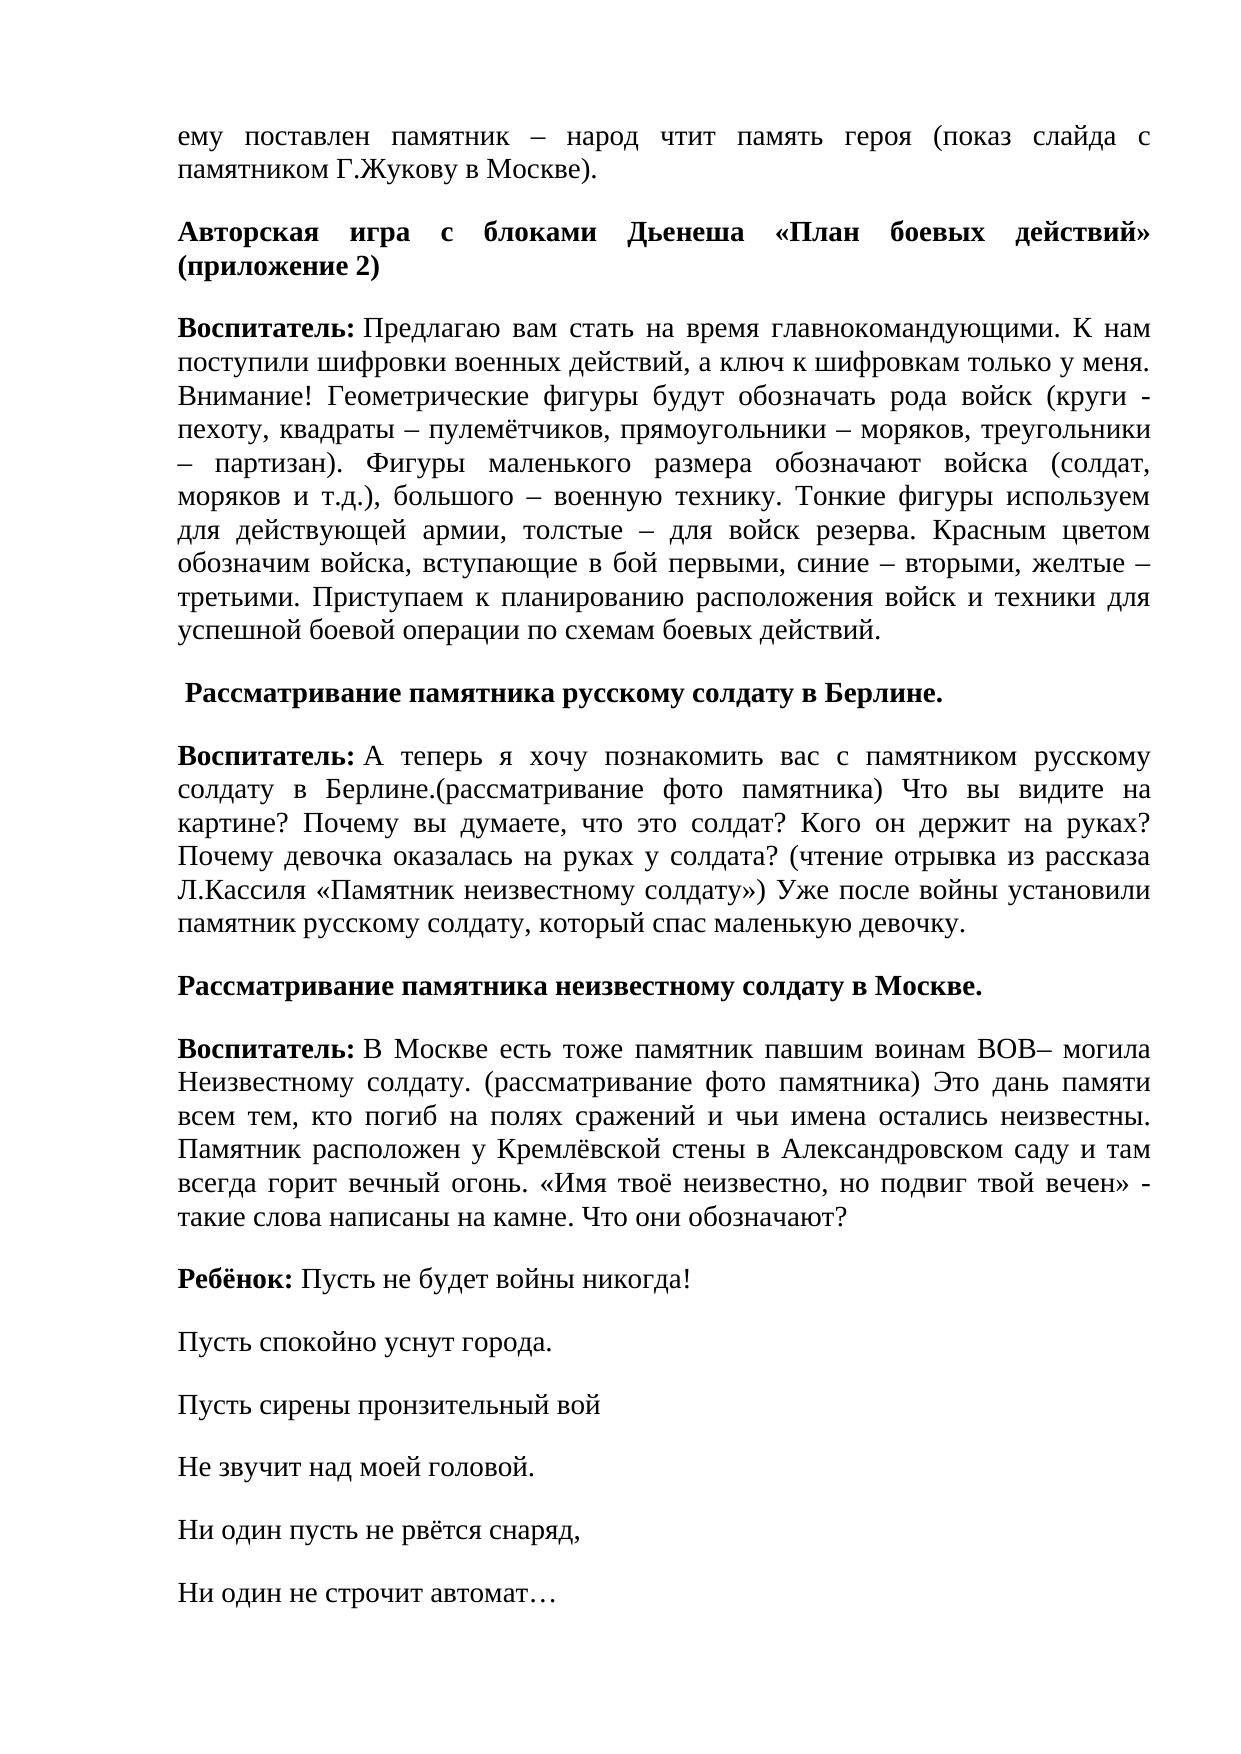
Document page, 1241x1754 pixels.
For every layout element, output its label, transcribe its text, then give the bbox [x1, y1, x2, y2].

text Рассматривание памятника неизвестному солдату в Москве. [177, 968, 1152, 1002]
text Ни один пусть не рвётся снаряд, [177, 1512, 1152, 1546]
text Пусть сирены пронзительный вой [177, 1387, 1152, 1420]
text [177, 118, 1152, 185]
text Рассматривание памятника русскому солдату в Берлине. [177, 675, 1152, 709]
text Воспитатель: В Москве есть тоже памятник павшим воинам ВОВ– могила Неизвестному солдату. (рассматривание фото памятника) Это дань памяти всем тем, кто погиб на полях сражений и чьи имена остались неизвестны. Памятник расположен у Кремлёвской стены в Александровском саду и там всегда горит вечный огонь. «Имя твоё неизвестно, но подвиг твой вечен» - такие слова написаны на камне. Что они обозначают? [177, 1031, 1152, 1232]
text Воспитатель: А теперь я хочу познакомить вас с памятником русскому солдату в Берлине.(рассматривание фото памятника) Что вы видите на картине? Почему вы думаете, что это солдат? Кого он держит на руках? Почему девочка оказалась на руках у солдата? (чтение отрывка из рассказа Л.Кассиля «Памятник неизвестному солдату») Уже после войны установили памятник русскому солдату, который спас маленькую девочку. [177, 738, 1152, 939]
text Воспитатель: Предлагаю вам стать на время главнокомандующими. К нам поступили шифровки военных действий, а ключ к шифровкам только у меня. Внимание! Геометрические фигуры будут обозначать рода войск (круги - пехоту, квадраты – пулемётчиков, прямоугольники – моряков, треугольники – партизан). Фигуры маленького размера обозначают войска (солдат, моряков и т.д.), большого – военную технику. Тонкие фигуры используем для действующей армии, толстые – для войск резерва. Красным цветом обозначим войска, вступающие в бой первыми, синие – вторыми, желтые – третьими. Приступаем к планированию расположения войск и техники для успешной боевой операции по схемам боевых действий. [177, 311, 1152, 646]
text Ребёнок: Пусть не будет войны никогда! [177, 1261, 1152, 1295]
text Ни один не строчит автомат… [177, 1575, 1152, 1608]
text Авторская игра с блоками Дьенеша «План боевых действий» (приложение 2) [177, 214, 1152, 281]
text Пусть спокойно уснут города. [177, 1324, 1152, 1358]
text Не звучит над моей головой. [177, 1449, 1152, 1483]
